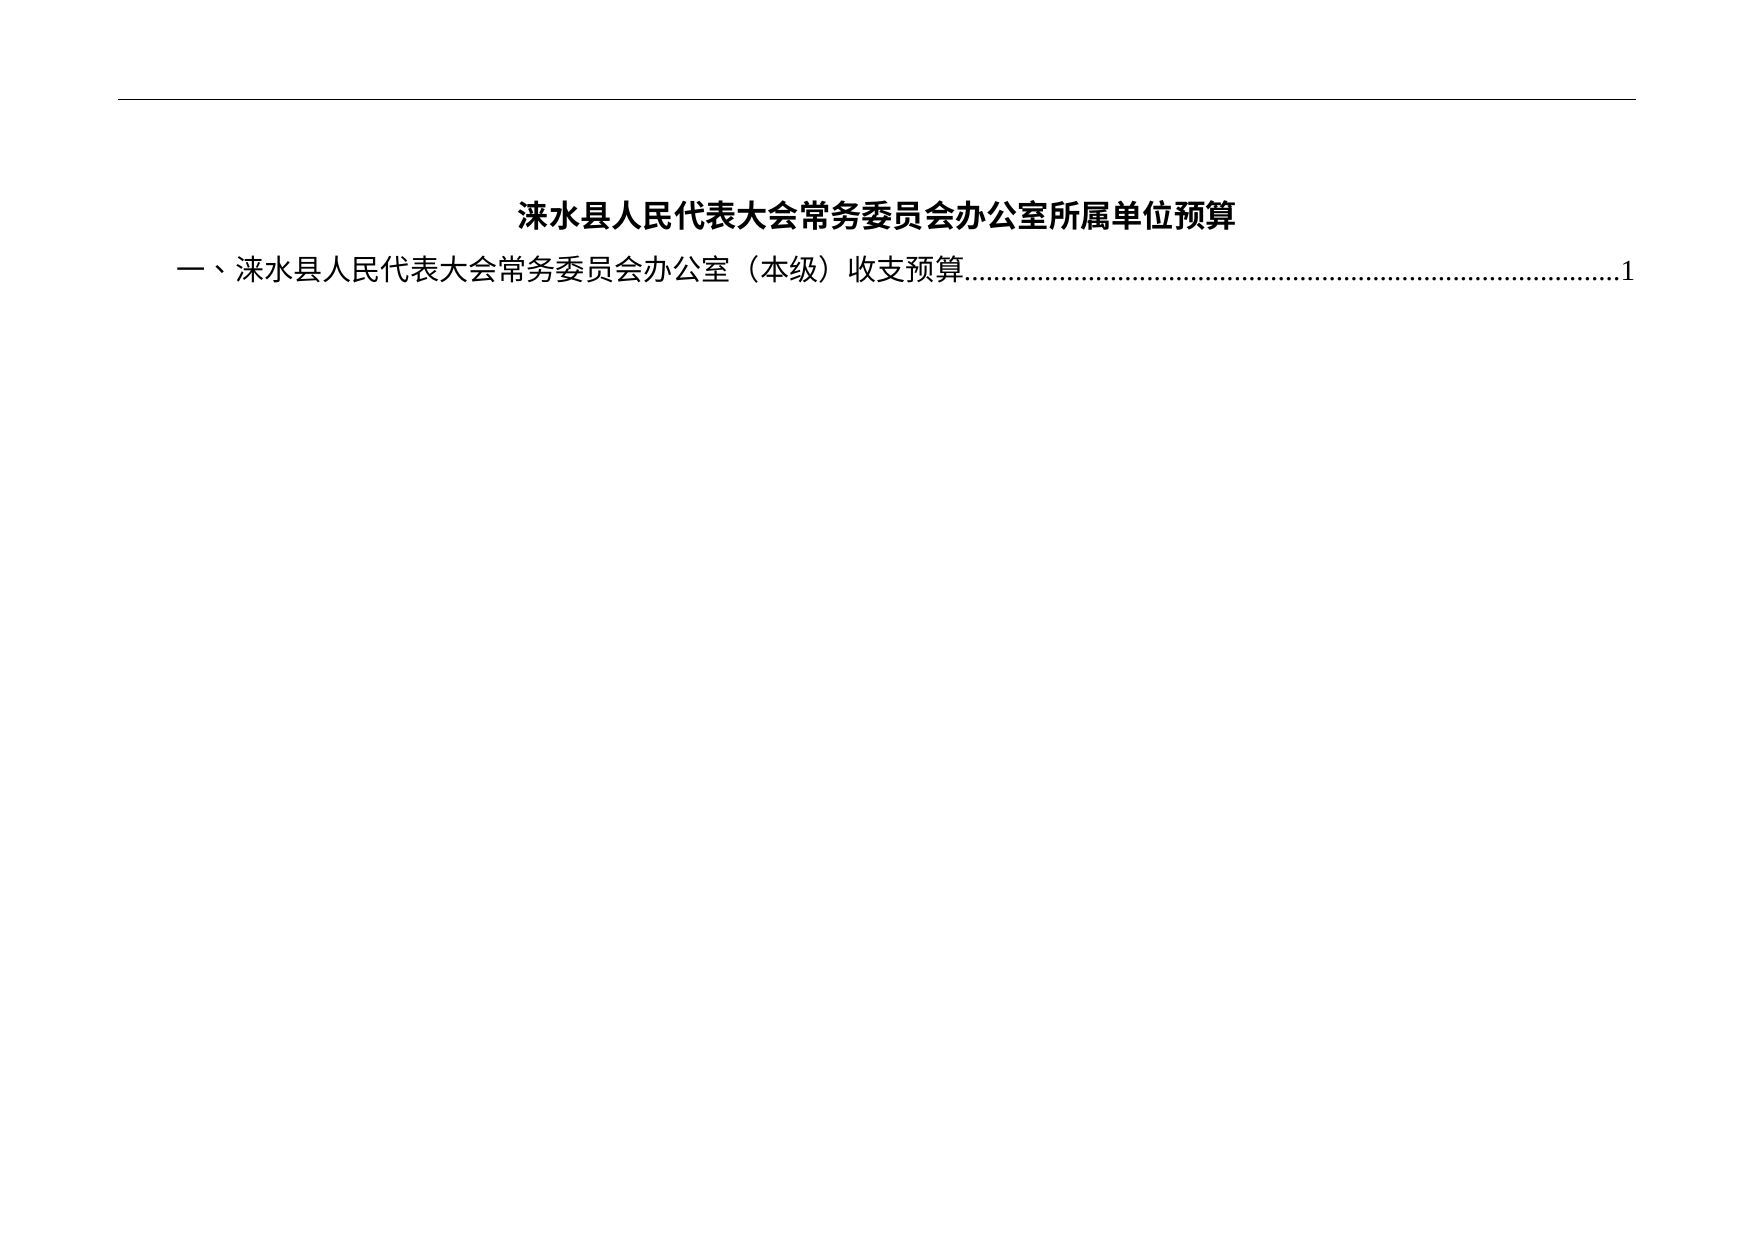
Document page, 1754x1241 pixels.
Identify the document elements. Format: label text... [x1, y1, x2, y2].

text 涞水县人民代表大会常务委员会办公室所属单位预算 [118, 194, 1636, 237]
text 一、涞水县人民代表大会常务委员会办公室（本级）收支预算 1 [118, 249, 1636, 289]
